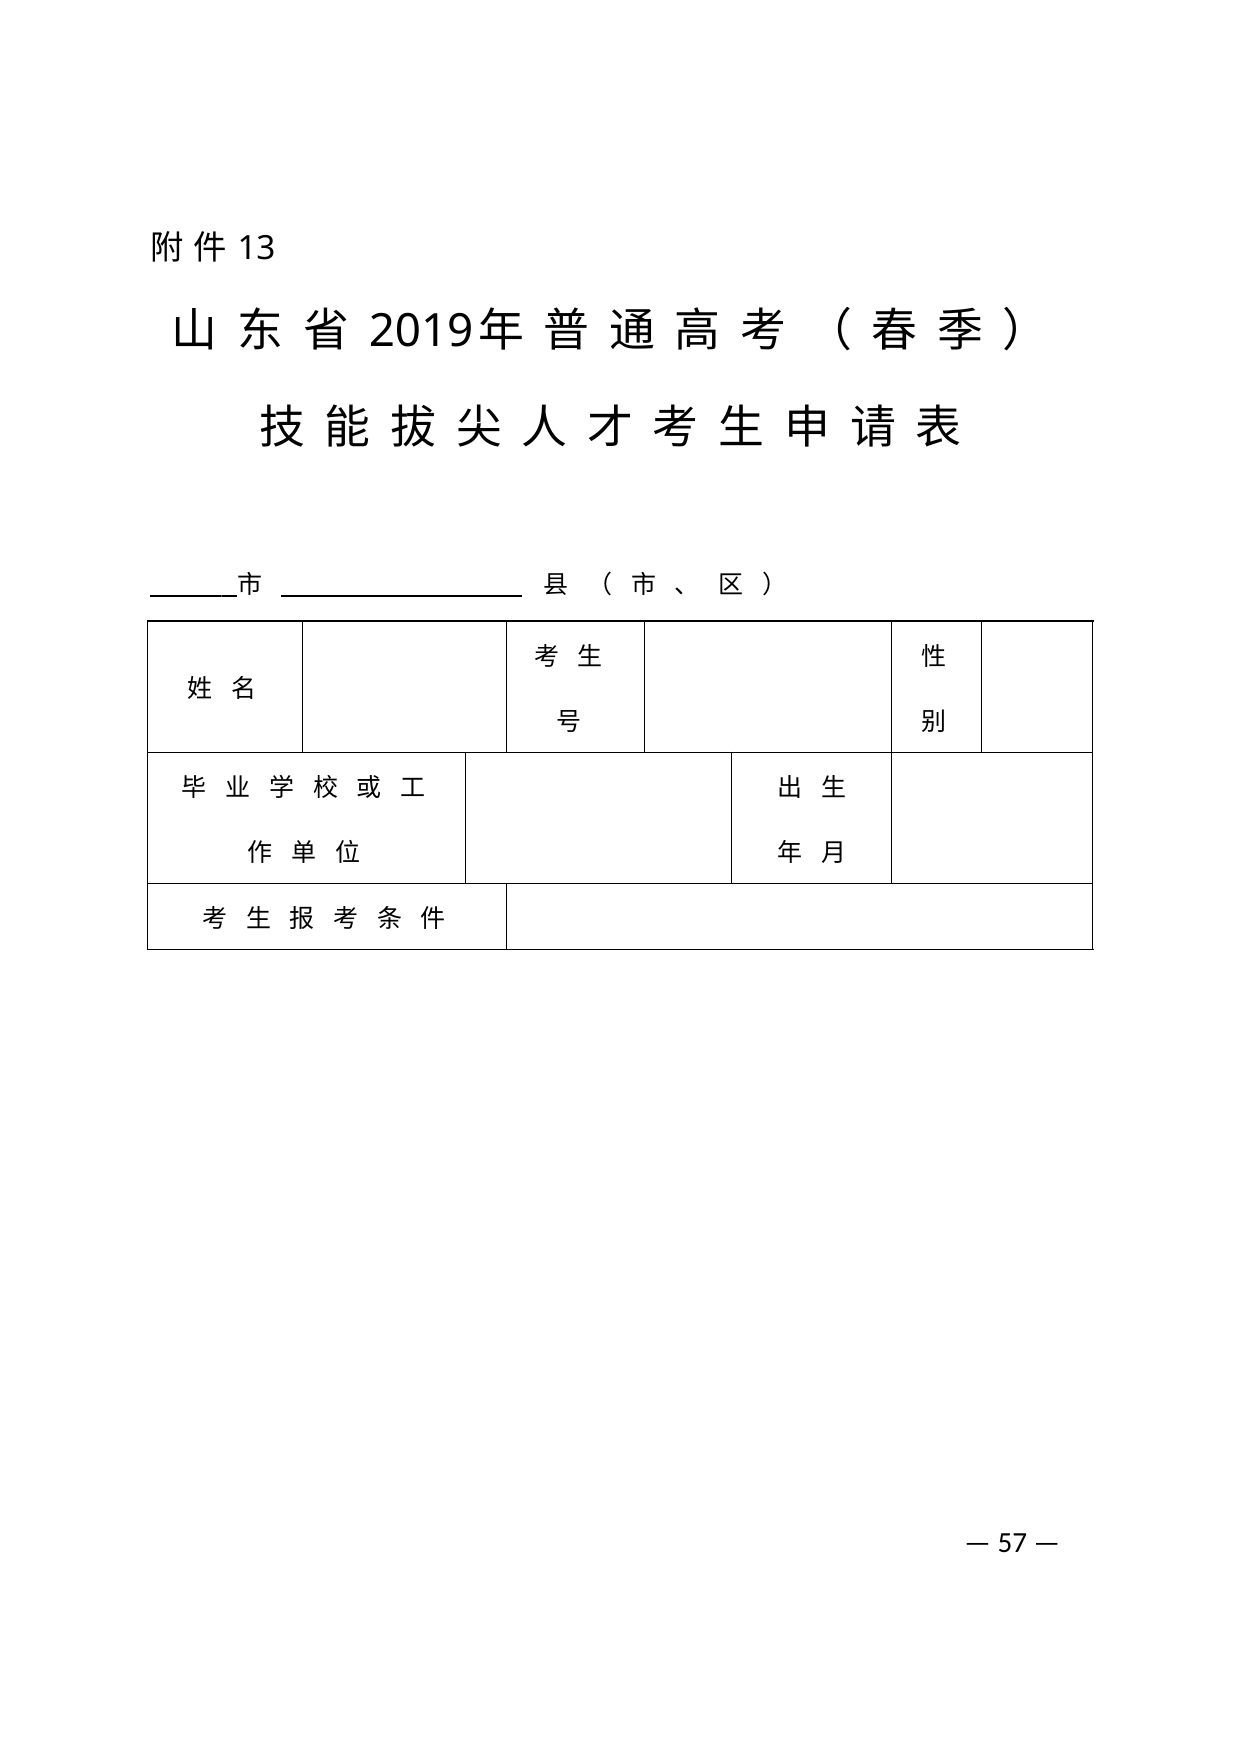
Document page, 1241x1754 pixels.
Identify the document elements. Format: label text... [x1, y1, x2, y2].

text 市 县（市、区） [150, 550, 1090, 615]
text 技能拔尖人才考生申请表 [150, 375, 1090, 472]
table_cell [507, 884, 1092, 949]
table_cell [892, 753, 1092, 883]
table_header 性别 [892, 622, 981, 752]
table_header 考生号 [507, 622, 644, 752]
text 附件13 [150, 212, 1090, 277]
table_cell [466, 753, 731, 883]
table_header 姓名 [148, 622, 302, 752]
table_cell 出生年月 [732, 753, 891, 883]
table_cell 毕业学校或工作单位 [148, 753, 465, 883]
table_header [303, 622, 506, 752]
table_header [982, 622, 1092, 752]
table_header [645, 622, 891, 752]
table_cell 考生报考条件 [148, 884, 506, 949]
text 山东省2019年普通高考（春季） [150, 277, 1090, 375]
